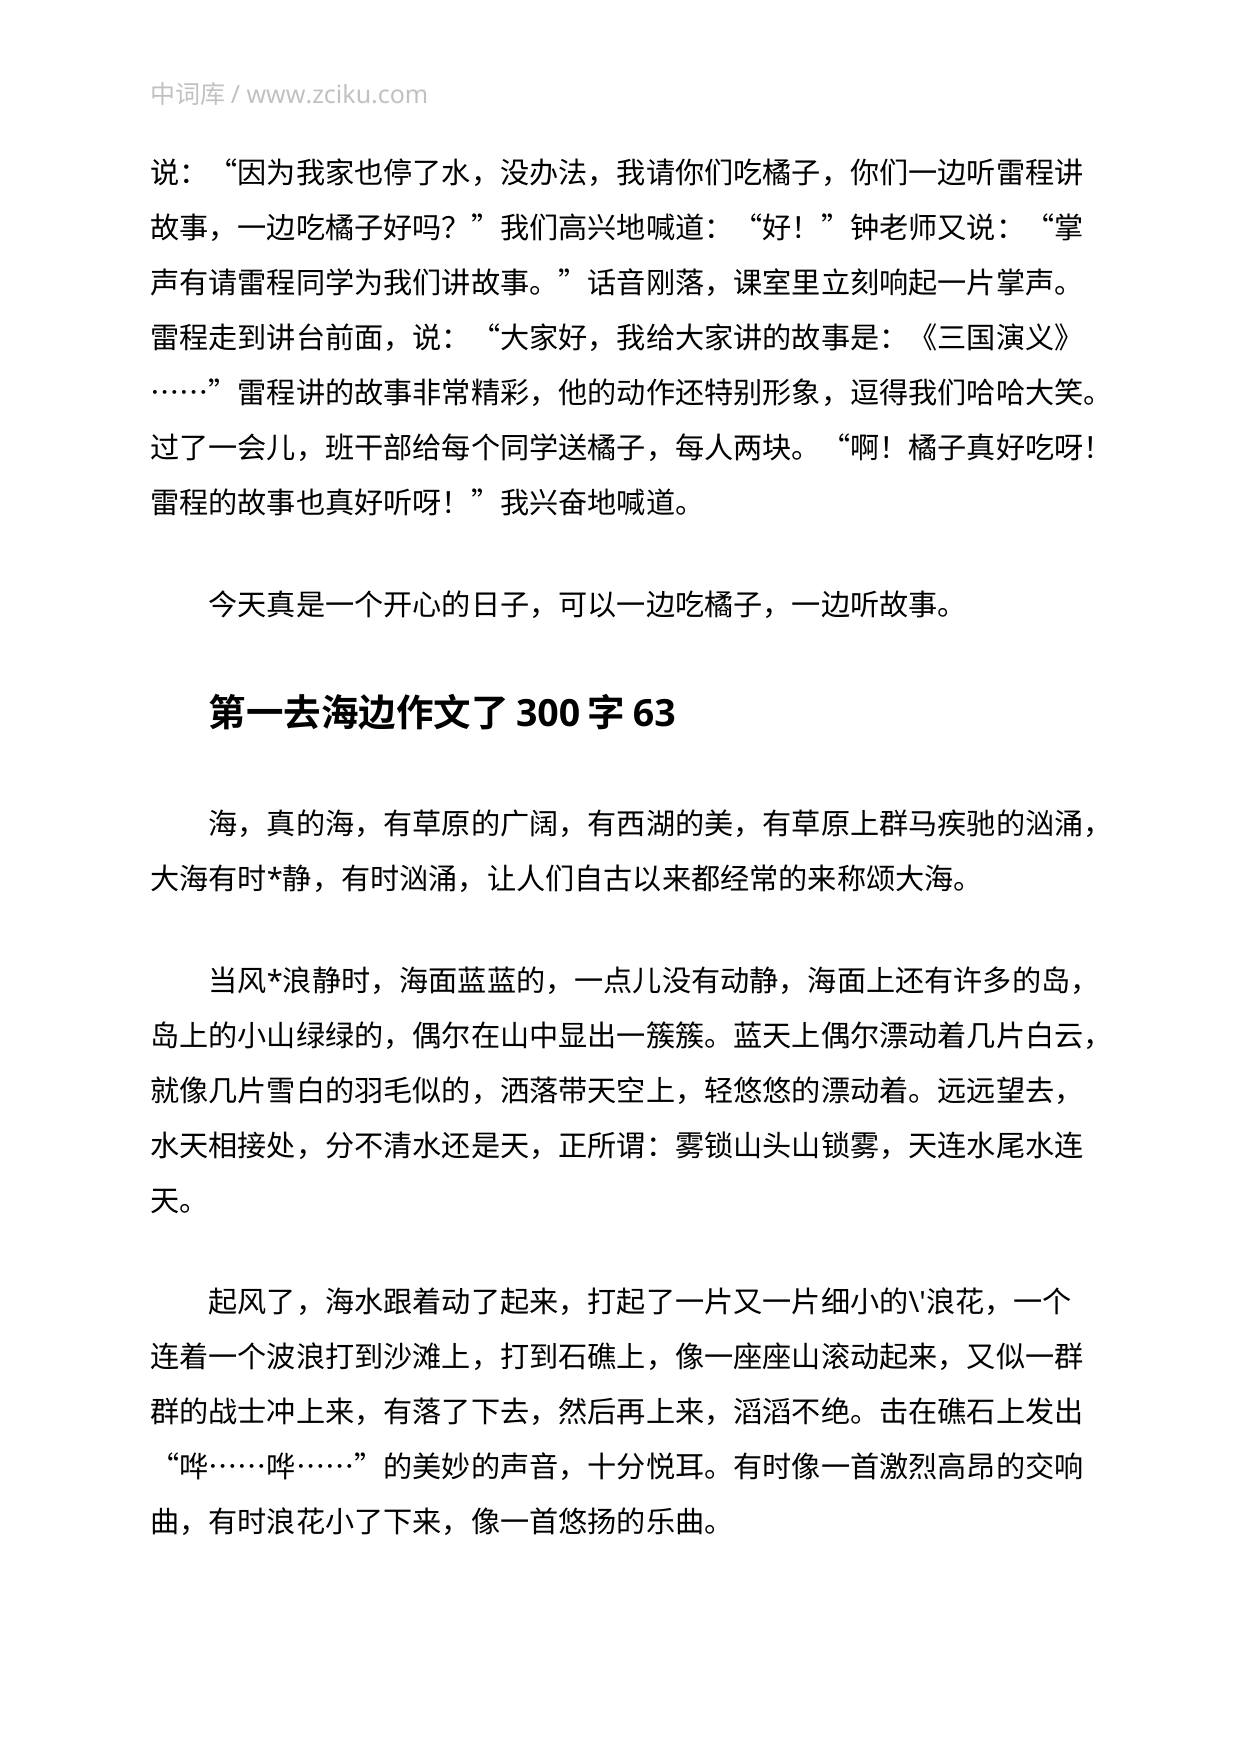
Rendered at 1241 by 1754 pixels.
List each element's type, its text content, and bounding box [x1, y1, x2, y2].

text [150, 150, 1090, 522]
text 起风了，海水跟着动了起来，打起了一片又一片细小的\'浪花，一个连着一个波浪打到沙滩上，打到石礁上，像一座座山滚动起来，又似一群群的战士冲上来，有落了下去，然后再上来，滔滔不绝。击在礁石上发出“哗……哗……”的美妙的声音，十分悦耳。有时像一首激烈高昂的交响曲，有时浪花小了下来，像一首悠扬的乐曲。 [150, 1279, 1090, 1541]
text 当风*浪静时，海面蓝蓝的，一点儿没有动静，海面上还有许多的岛，岛上的小山绿绿的，偶尔在山中显出一簇簇。蓝天上偶尔漂动着几片白云，就像几片雪白的羽毛似的，洒落带天空上，轻悠悠的漂动着。远远望去，水天相接处，分不清水还是天，正所谓：雾锁山头山锁雾，天连水尾水连天。 [150, 957, 1090, 1219]
text 海，真的海，有草原的广阔，有西湖的美，有草原上群马疾驰的汹涌，大海有时*静，有时汹涌，让人们自古以来都经常的来称颂大海。 [150, 801, 1090, 898]
text 第一去海边作文了300字63 [150, 683, 1090, 737]
text 今天真是一个开心的日子，可以一边吃橘子，一边听故事。 [150, 581, 1090, 623]
